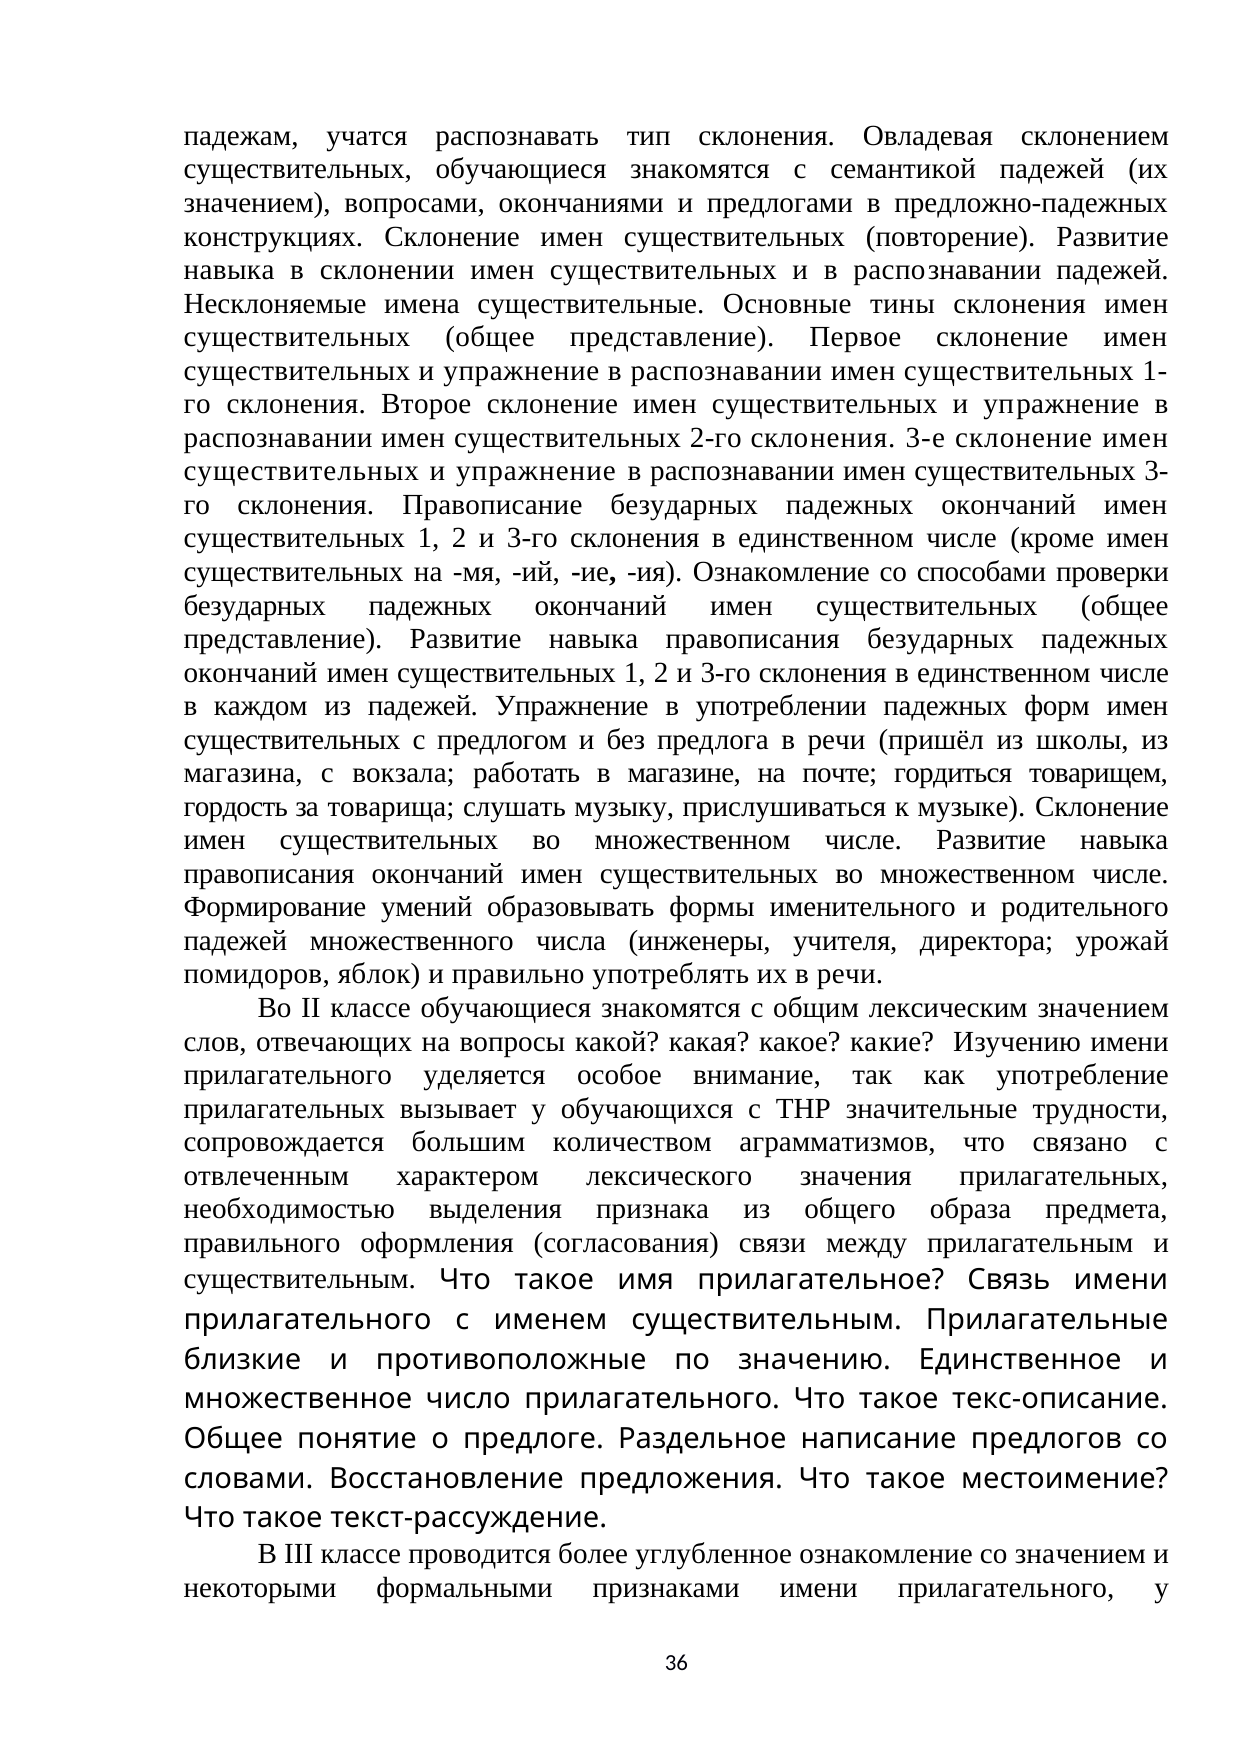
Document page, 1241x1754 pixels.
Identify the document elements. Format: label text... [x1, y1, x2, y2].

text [183, 118, 1169, 990]
text Во II классе обучающиеся знакомятся с общим лексическим значением слов, отвечающих на вопросы какой? какая? какое? какие? Изучению имени прилагательного уделяется особое внимание, так как употребление прилагательных вызывает у обучающихся с ТНР значительные трудности, сопровождается большим количеством аграмматизмов, что связано с отвлеченным характером лексического значения прилагательных, необходимостью выделения признака из общего образа предмета, правильного оформления (согласования) связи между прилагательным и существительным. Что такое имя прилагательное? Связь имени прилагательного с именем существительным. Прилагательные близкие и противоположные по значению. Единственное и множественное число прилагательного. Что такое текс-описание. Общее понятие о предлоге. Раздельное написание предлогов со словами. Восстановление предложения. Что такое местоимение? Что такое текст-рассуждение. [183, 990, 1169, 1536]
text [183, 1536, 1169, 1603]
